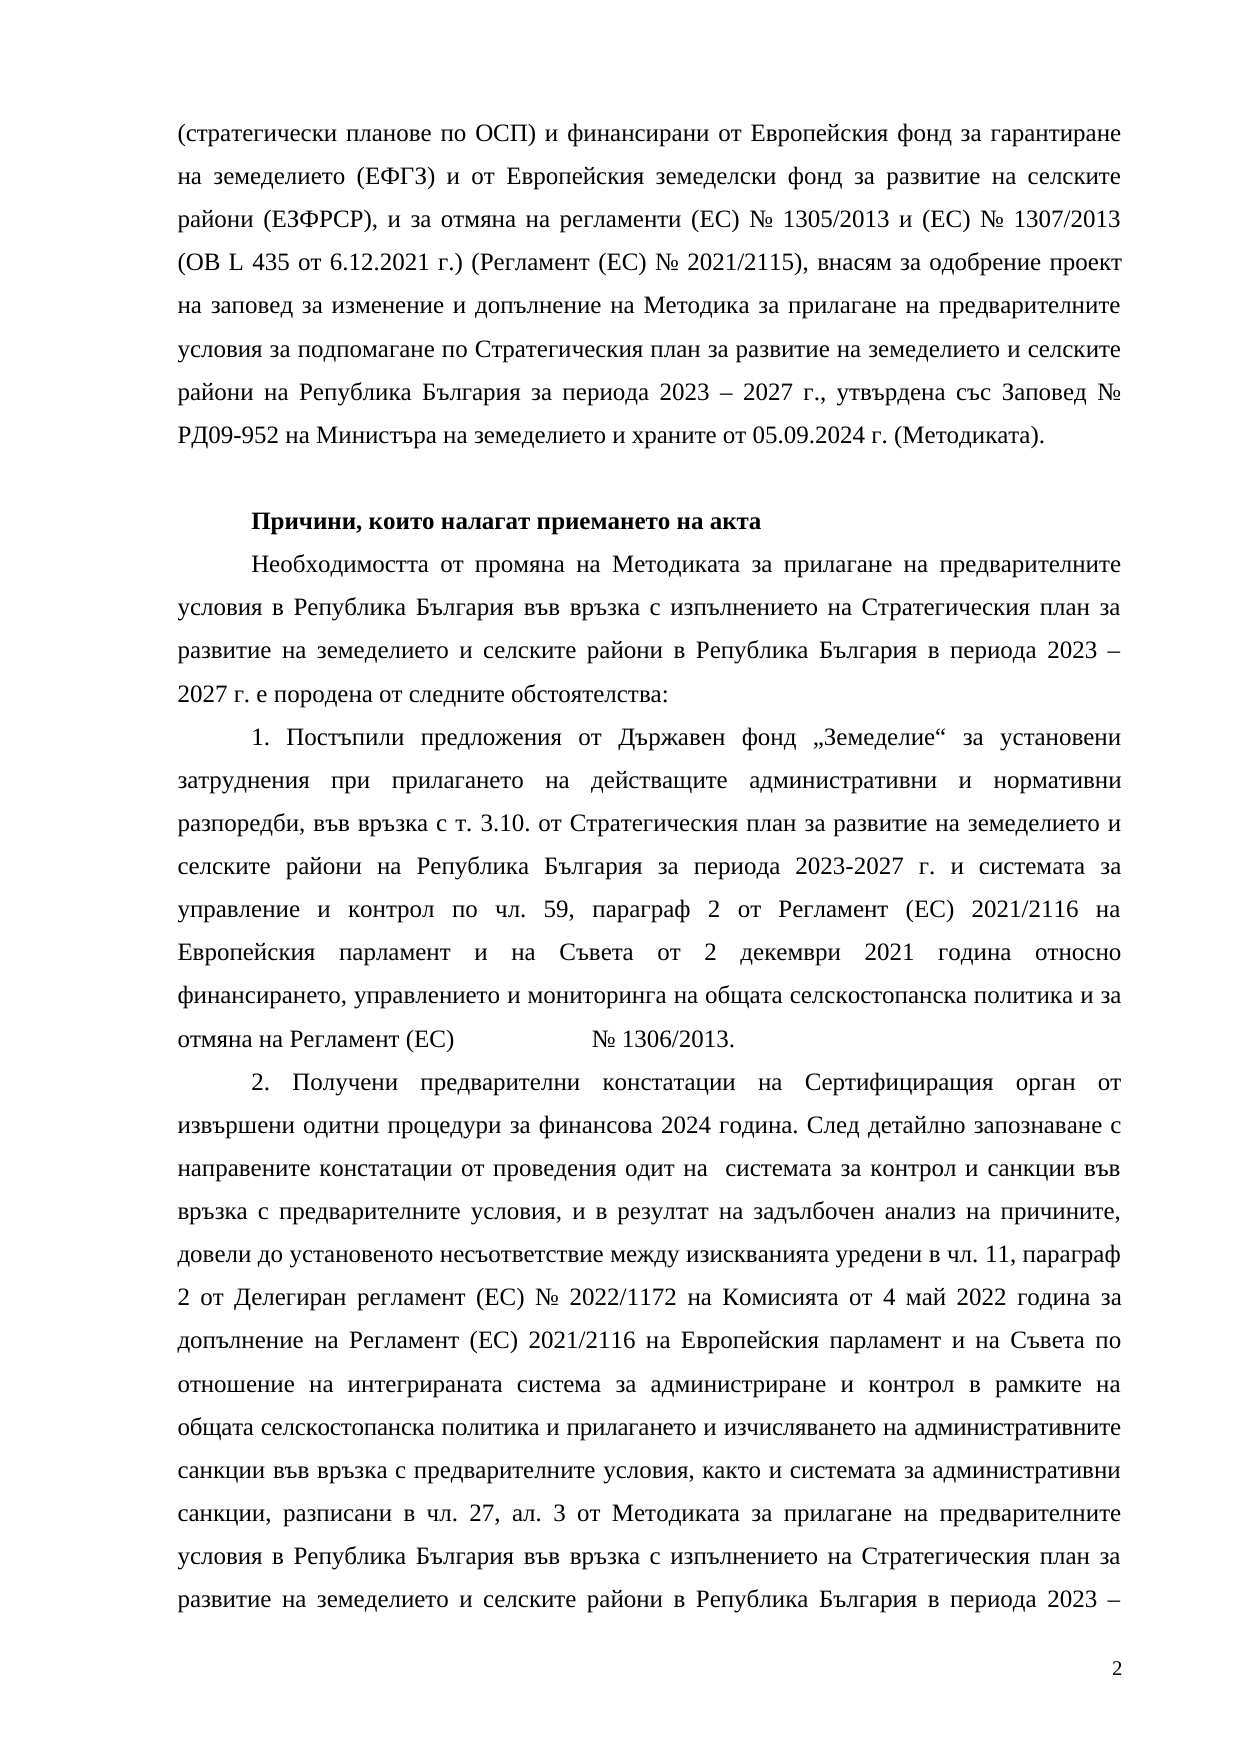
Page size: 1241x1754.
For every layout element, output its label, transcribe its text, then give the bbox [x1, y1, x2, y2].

text 1. Постъпили предложения от Държавен фонд „Земеделие“ за установени затруднения при прилагането на действащите административни и нормативни разпоредби, във връзка с т. 3.10. от Стратегическия план за развитие на земеделието и селските райони на Република България за периода 2023-2027 г. и системата за управление и контрол по чл. 59, параграф 2 от Регламент (ЕС) 2021/2116 на Европейския парламент и на Съвета от 2 декември 2021 година относно финансирането, управлението и мониторинга на общата селскостопанска политика и за отмяна на Регламент (ЕС) № 1306/2013. [177, 722, 1122, 1052]
text Причини, които налагат приемането на акта [177, 506, 1122, 535]
text Необходимостта от промяна на Методиката за прилагане на предварителните условия в Република България във връзка с изпълнението на Стратегическия план за развитие на земеделието и селските райони в Република България в периода 2023 – 2027 г. е породена от следните обстоятелства: [177, 549, 1122, 707]
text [177, 1067, 1122, 1613]
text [177, 118, 1122, 449]
